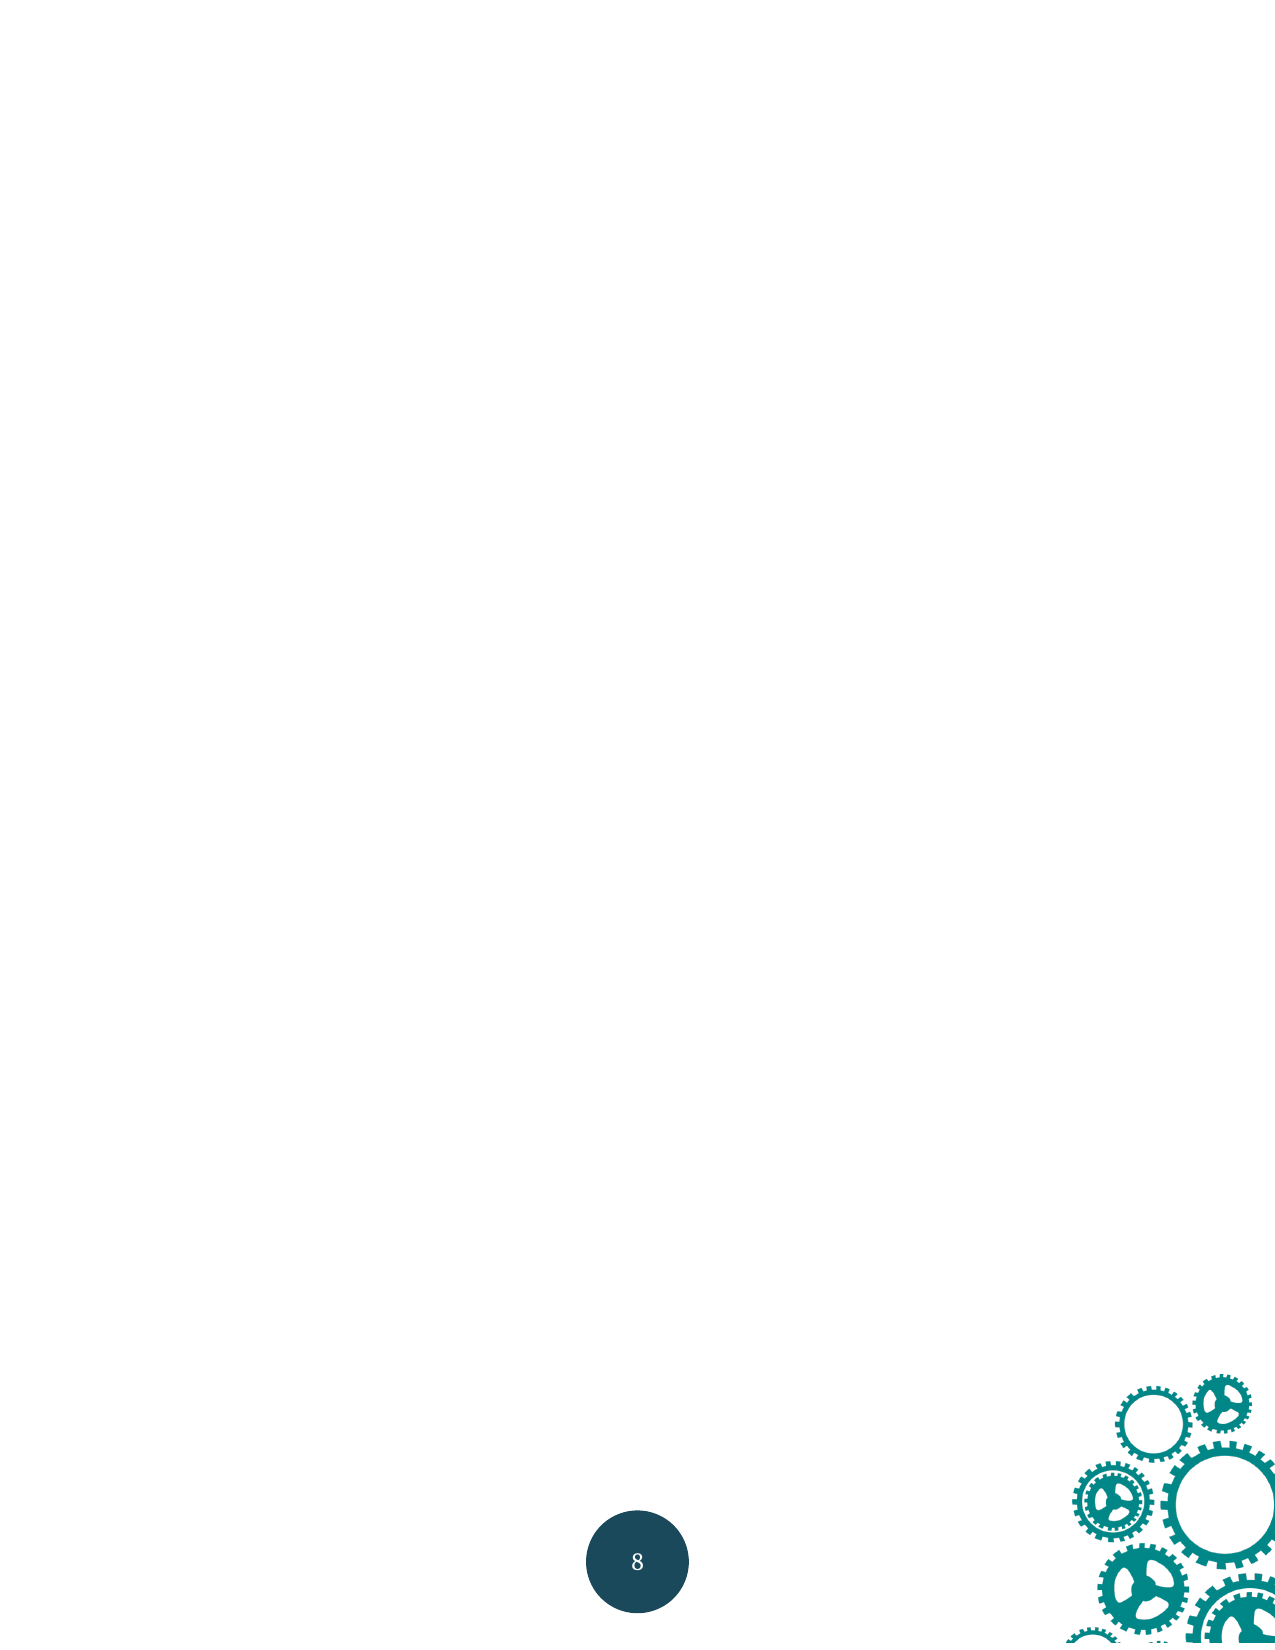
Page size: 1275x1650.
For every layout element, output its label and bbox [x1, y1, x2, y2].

picture [1061, 1374, 1275, 1643]
